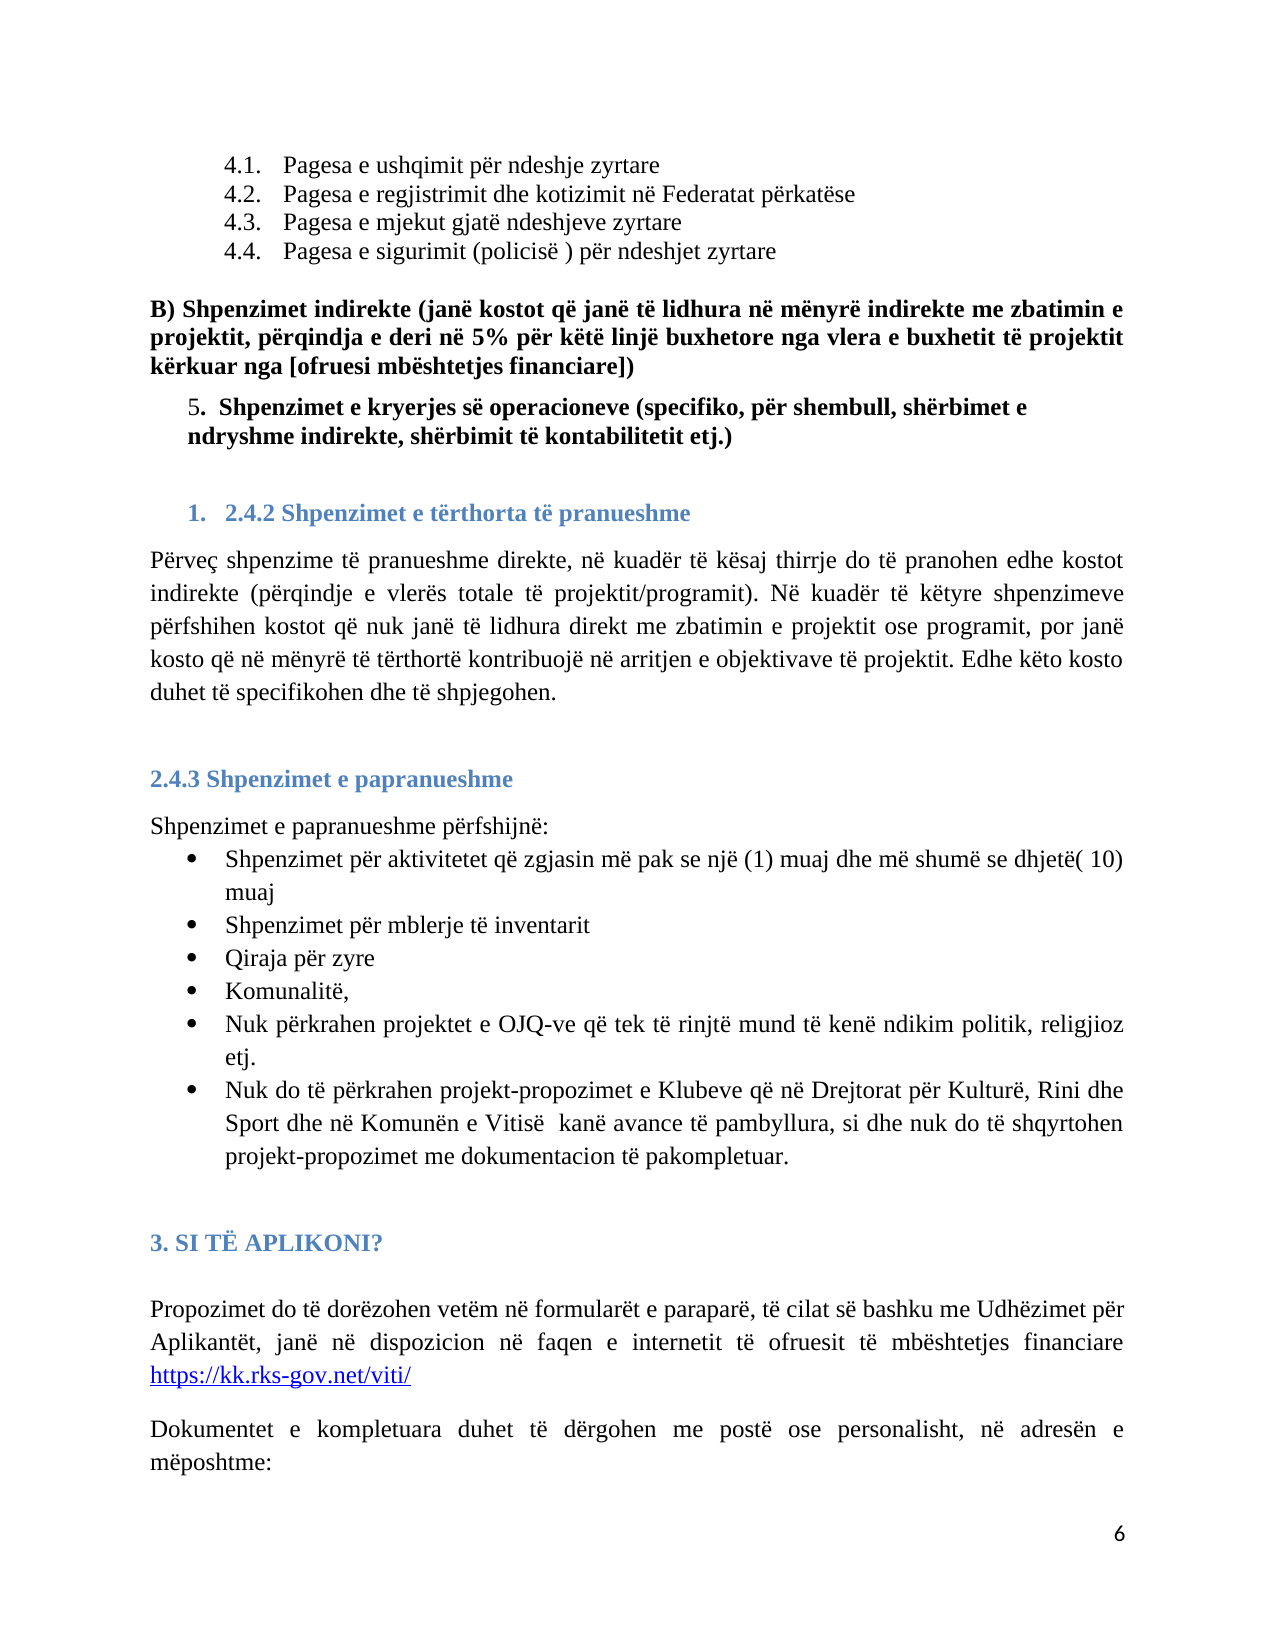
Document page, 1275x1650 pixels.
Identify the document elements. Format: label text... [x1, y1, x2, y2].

list Pagesa e regjistrimit dhe kotizimit në Federatat përkatëse [224, 179, 1125, 207]
list Pagesa e sigurimit (policisë ) për ndeshjet zyrtare [224, 236, 1125, 265]
subtitle 3. SI TË APLIKONI? [150, 1228, 1125, 1257]
list Shpenzimet për aktivitetet që zgjasin më pak se një (1) muaj dhe më shumë se dhjetë( 10) muaj [187, 844, 1125, 906]
list Nuk do të përkrahen projekt-propozimet e Klubeve që në Drejtorat për Kulturë, Rini dhe Sport dhe në Komunën e Vitisë kanë avance të pambyllura, si dhe nuk do të shqyrtohen projekt-propozimet me dokumentacion të pakompletuar. [187, 1075, 1125, 1170]
text Dokumentet e kompletuara duhet të dërgohen me postë ose personalisht, në adresën e mëposhtme: [150, 1414, 1125, 1476]
text B) Shpenzimet indirekte (janë kostot që janë të lidhura në mënyrë indirekte me zbatimin e projektit, përqindja e deri në 5% për këtë linjë buxhetore nga vlera e buxhetit të projektit kërkuar nga [ofruesi mbështetjes financiare]) [150, 294, 1125, 380]
text Propozimet do të dorëzohen vetëm në formularët e paraparë, të cilat së bashku me Udhëzimet për Aplikantët, janë në dispozicion në faqen e internetit të ofruesit të mbështetjes financiare https://kk.rks-gov.net/viti/ [150, 1294, 1125, 1389]
subtitle 2.4.2 Shpenzimet e tërthorta të pranueshme [187, 498, 1125, 527]
list Pagesa e mjekut gjatë ndeshjeve zyrtare [224, 207, 1125, 236]
list Shpenzimet për mblerje të inventarit [187, 910, 1125, 939]
list Pagesa e ushqimit për ndeshje zyrtare [224, 150, 1125, 179]
list Komunalitë, [187, 976, 1125, 1005]
subtitle 2.4.3 Shpenzimet e papranueshme [150, 764, 1125, 793]
list Nuk përkrahen projektet e OJQ-ve që tek të rinjtë mund të kenë ndikim politik, religjioz etj. [187, 1009, 1125, 1071]
list Qiraja për zyre [187, 943, 1125, 972]
text Shpenzimet e papranueshme përfshijnë: [150, 811, 1125, 839]
text 5. Shpenzimet e kryerjes së operacioneve (specifiko, për shembull, shërbimet e ndryshme indirekte, shërbimit të kontabilitetit etj.) [187, 392, 1125, 477]
text Përveç shpenzime të pranueshme direkte, në kuadër të kësaj thirrje do të pranohen edhe kostot indirekte (përqindje e vlerës totale të projektit/programit). Në kuadër të këtyre shpenzimeve përfshihen kostot që nuk janë të lidhura direkt me zbatimin e projektit ose programit, por janë kosto që në mënyrë të tërthortë kontribuojë në arritjen e objektivave të projektit. Edhe këto kosto duhet të specifikohen dhe të shpjegohen. [150, 545, 1125, 706]
